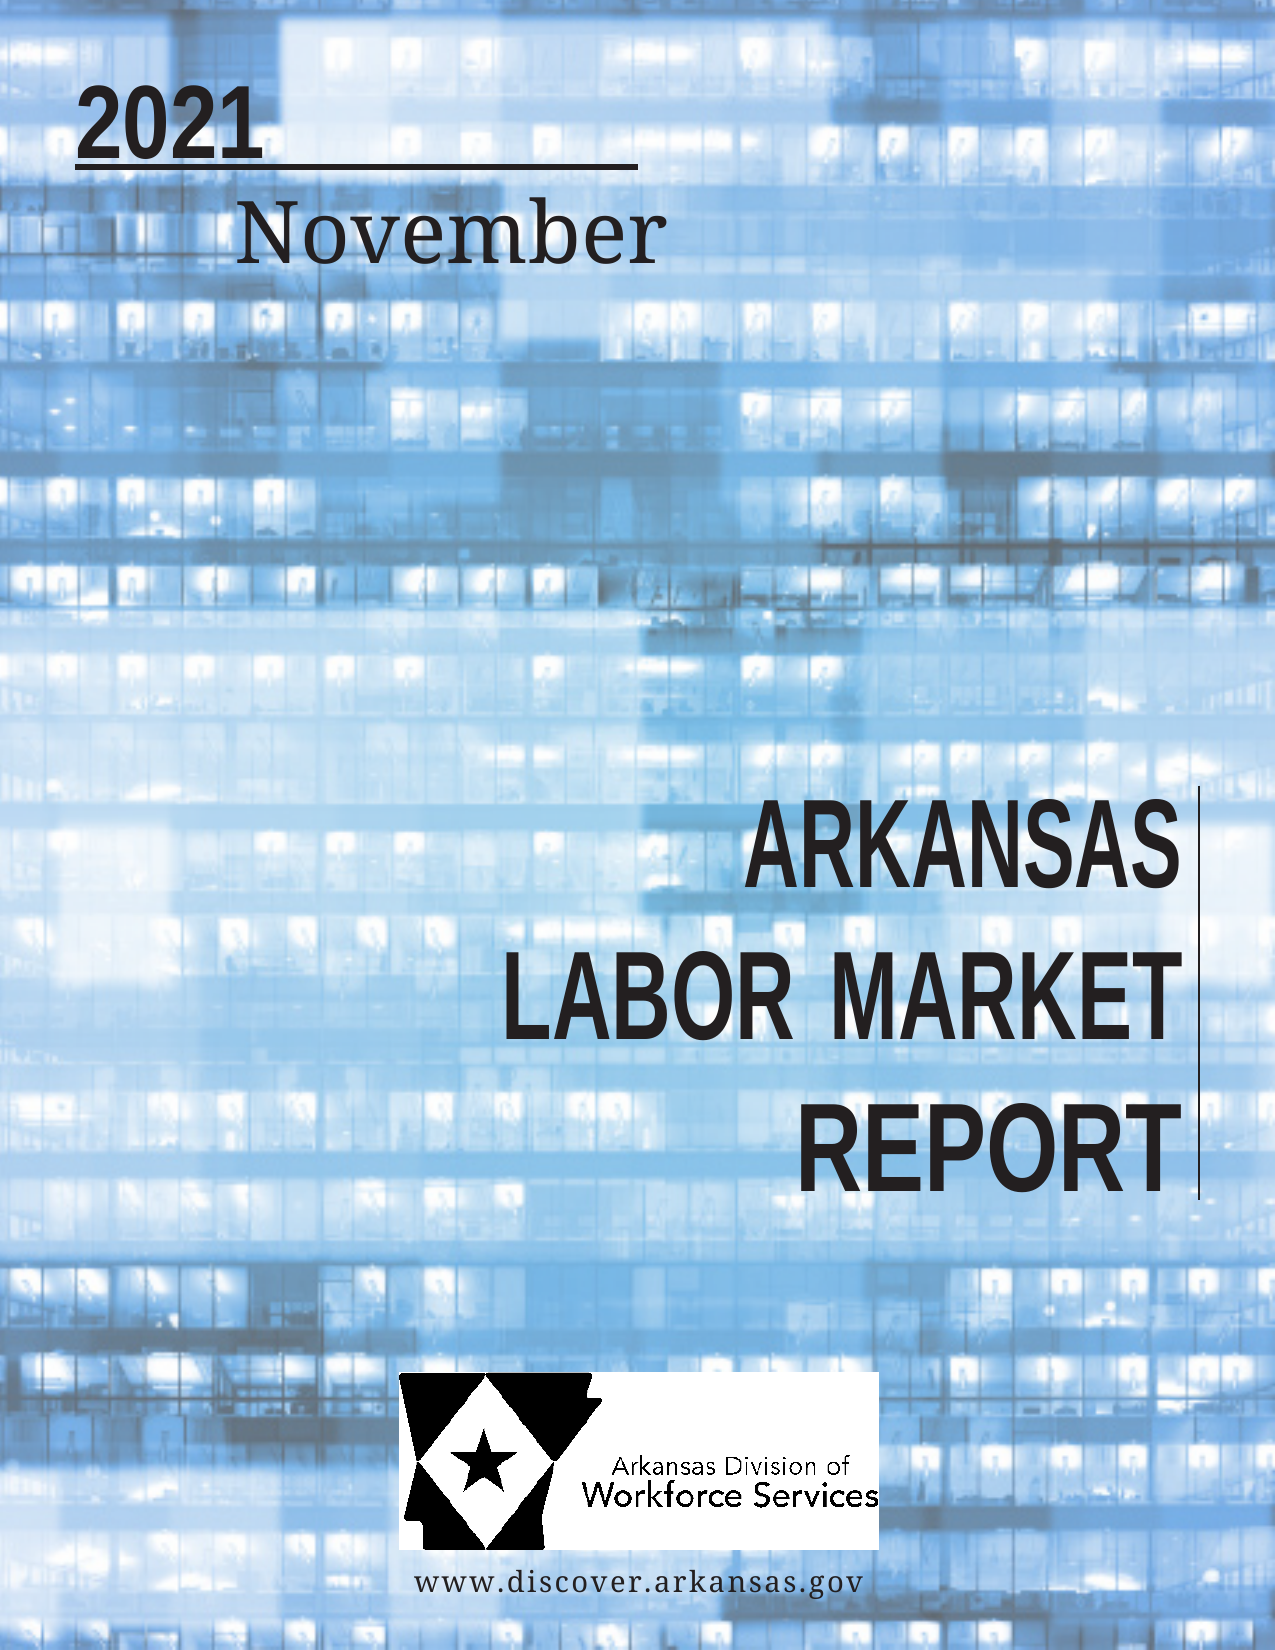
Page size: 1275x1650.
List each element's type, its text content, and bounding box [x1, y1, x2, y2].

text November [234, 180, 1214, 284]
title REPORT [62, 1074, 1182, 1218]
text 2021 [75, 72, 1214, 180]
title ARKANSAS LABOR MARKET [499, 770, 1182, 1066]
picture [0, 0, 1275, 1650]
text www.discover.arkansas.gov [195, 1562, 1083, 1601]
